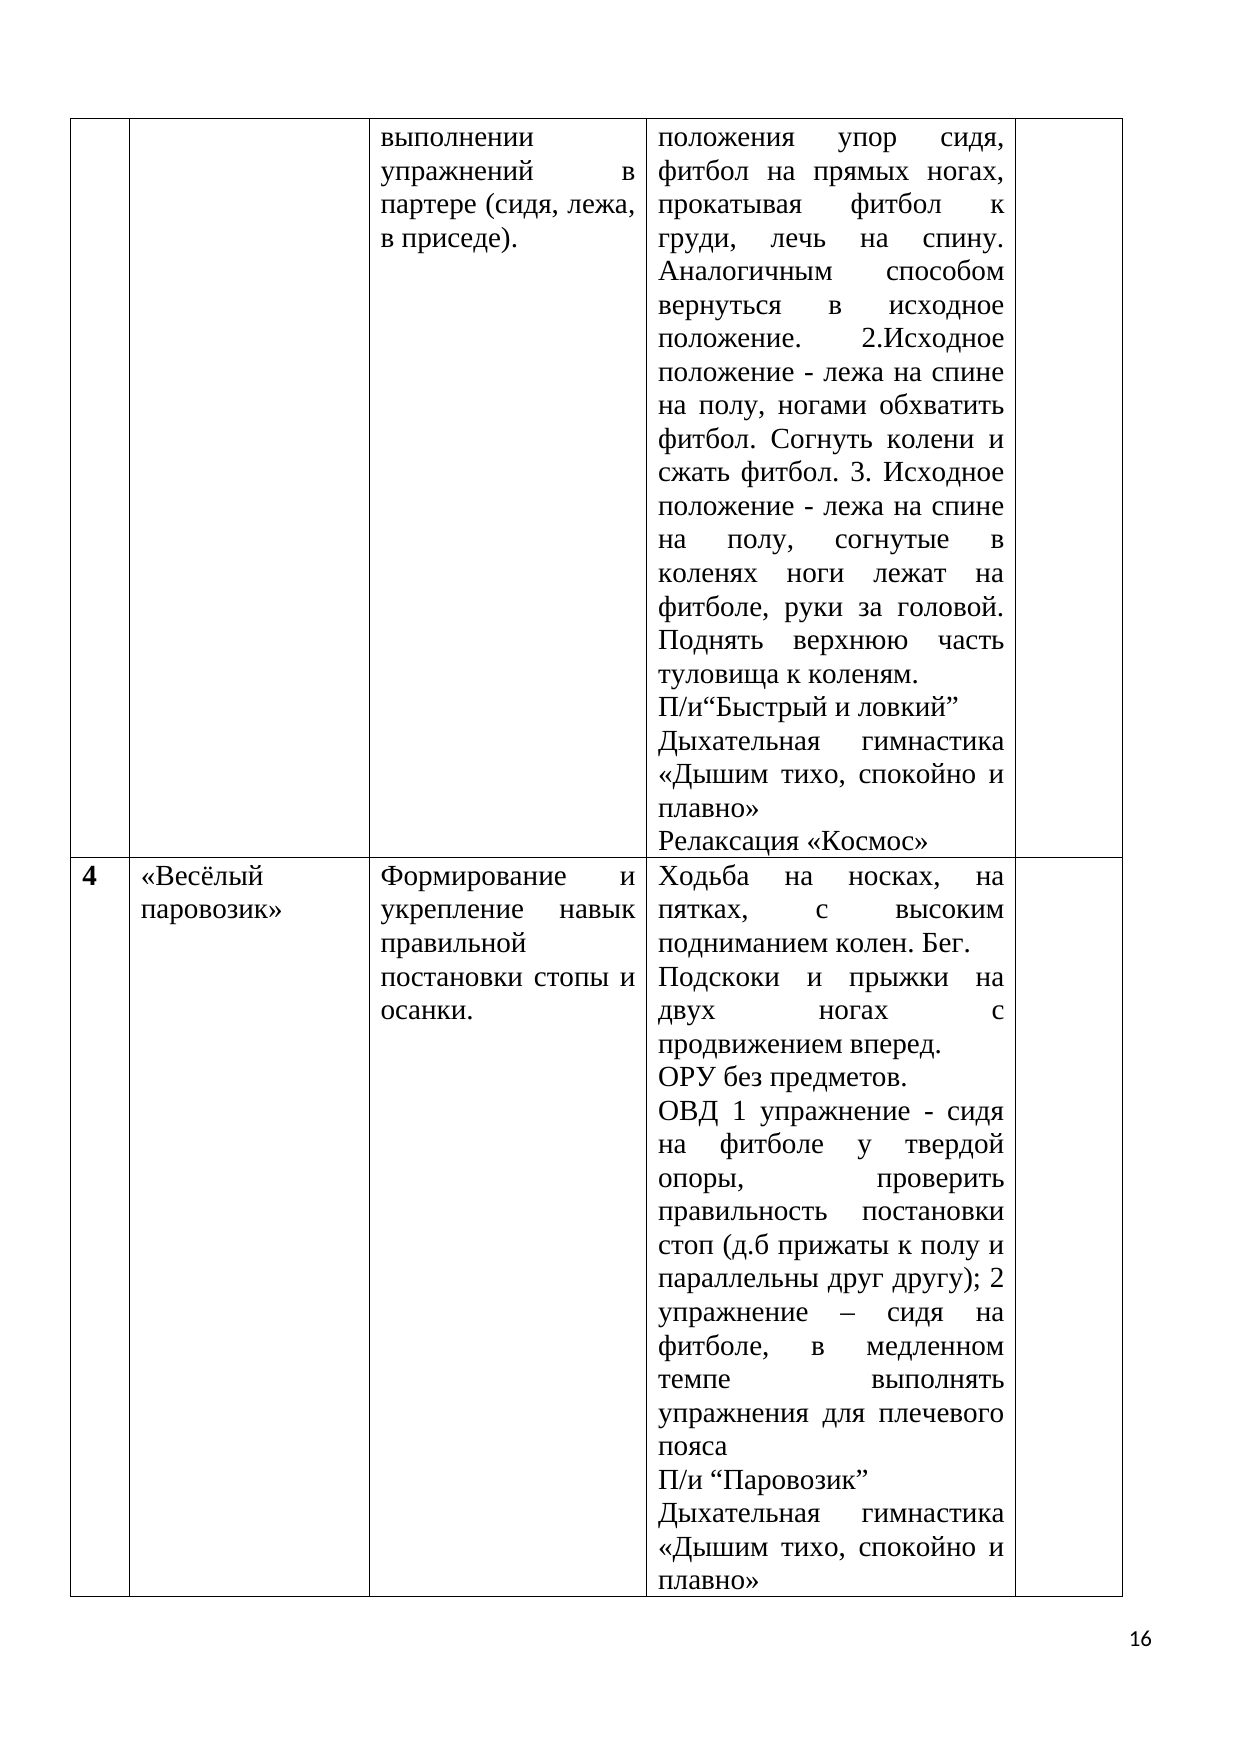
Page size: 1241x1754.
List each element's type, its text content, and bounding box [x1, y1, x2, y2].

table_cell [647, 858, 1015, 1596]
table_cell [647, 119, 1015, 857]
table_cell 4 [71, 858, 129, 1596]
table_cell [130, 119, 369, 857]
table_cell «Весёлый паровозик» [130, 858, 369, 1596]
table_cell [1016, 119, 1122, 857]
table_cell 3 [71, 119, 129, 857]
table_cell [370, 858, 646, 1596]
table_cell [1016, 858, 1122, 1596]
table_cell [370, 119, 646, 857]
